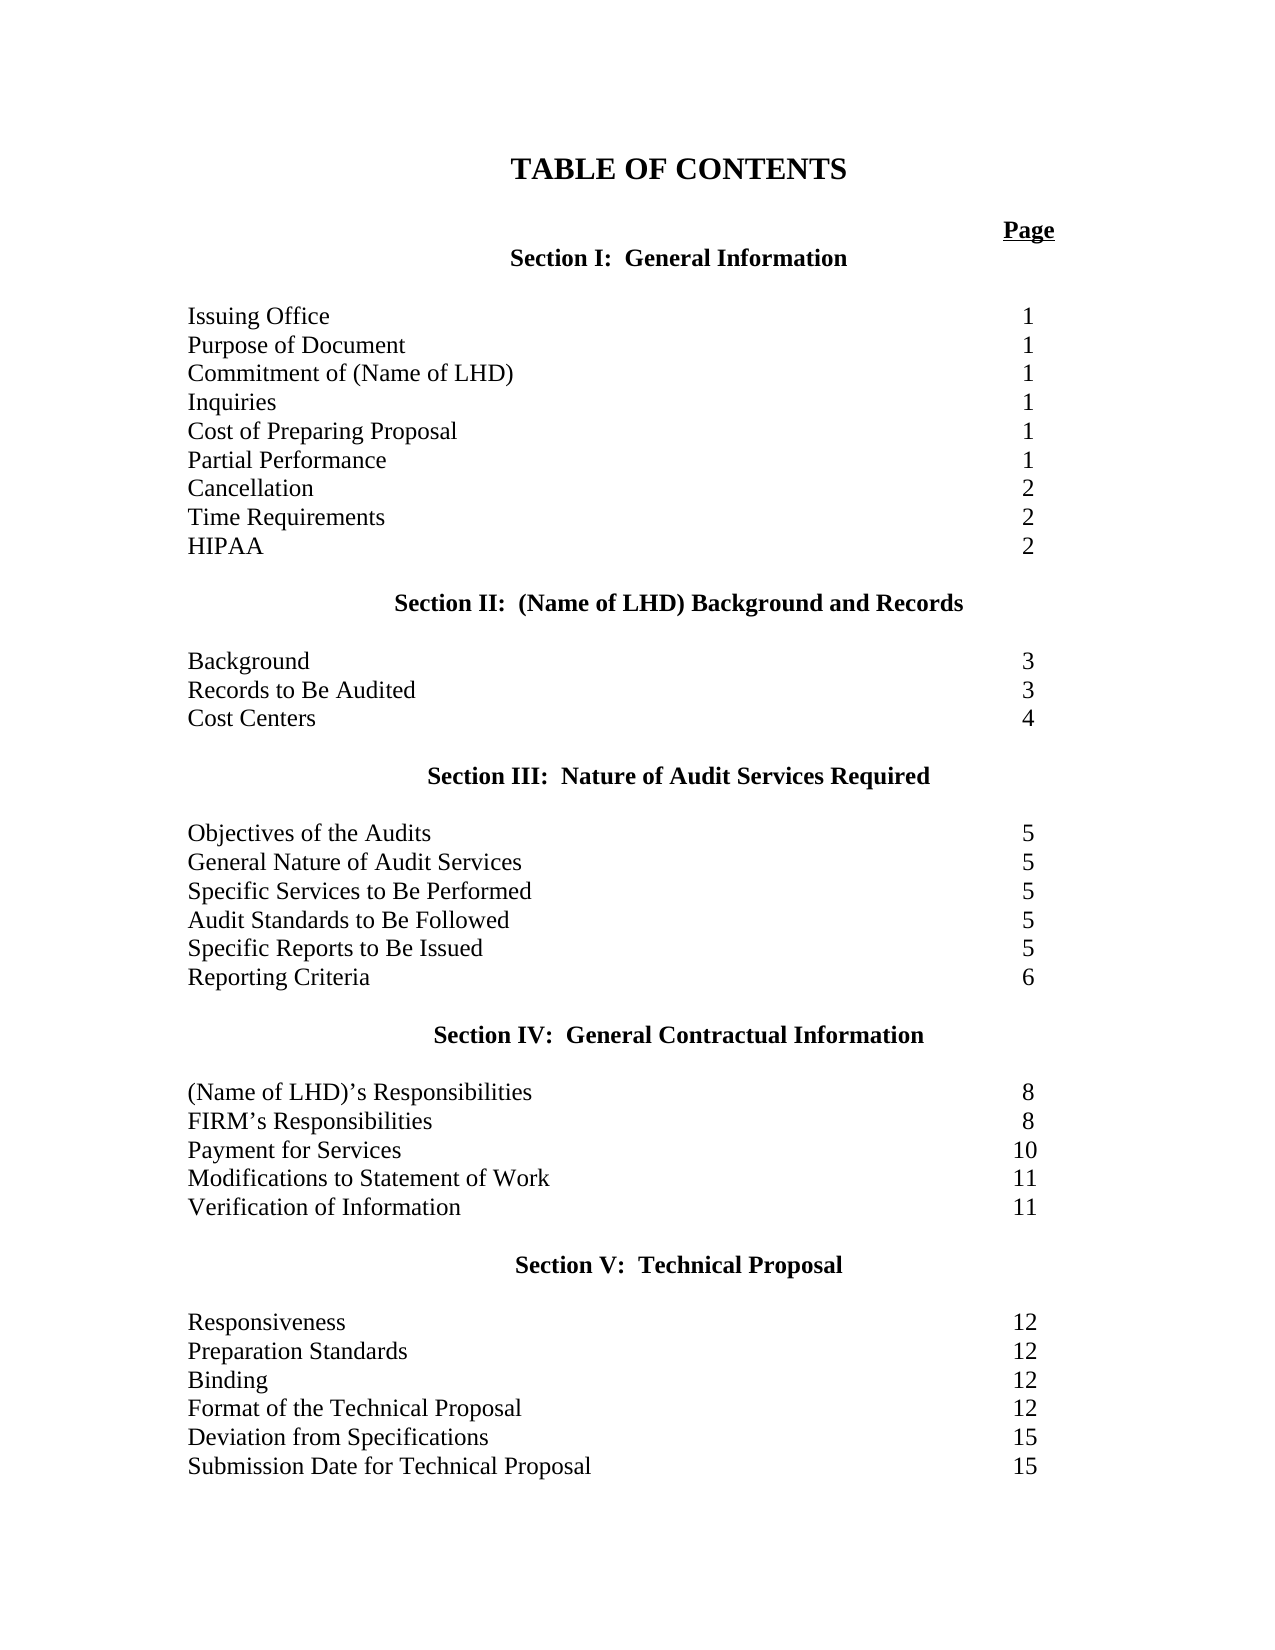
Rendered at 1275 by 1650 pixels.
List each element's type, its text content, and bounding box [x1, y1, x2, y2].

text Specific Reports to Be Issued 5 [187, 933, 1170, 962]
text Objectives of the Audits 5 [187, 818, 1170, 847]
text Responsiveness 12 [187, 1307, 1170, 1336]
text Inquiries 1 [187, 387, 1170, 416]
text Submission Date for Technical Proposal 15 [187, 1451, 1170, 1480]
text Section III: Nature of Audit Services Required [187, 761, 1170, 790]
text Background 3 [187, 646, 1170, 675]
text HIPAA 2 [187, 531, 1170, 560]
text Time Requirements 2 [187, 502, 1170, 531]
text Verification of Information 11 [187, 1192, 1170, 1221]
text Deviation from Specifications 15 [187, 1422, 1170, 1451]
text Binding 12 [187, 1365, 1170, 1393]
text Records to Be Audited 3 [187, 675, 1170, 703]
text Cost of Preparing Proposal 1 [187, 416, 1170, 445]
text FIRM’s Responsibilities 8 [187, 1106, 1170, 1135]
text General Nature of Audit Services 5 [187, 847, 1170, 876]
text Format of the Technical Proposal 12 [187, 1393, 1170, 1422]
text Modifications to Statement of Work 11 [187, 1163, 1170, 1192]
text Partial Performance 1 [187, 445, 1170, 473]
text Commitment of (Name of LHD) 1 [187, 358, 1170, 387]
text Payment for Services 10 [187, 1135, 1170, 1163]
text Cancellation 2 [187, 473, 1170, 502]
text Purpose of Document 1 [187, 330, 1170, 358]
text Issuing Office 1 [187, 301, 1170, 330]
text Cost Centers 4 [187, 703, 1170, 732]
text Section II: (Name of LHD) Background and Records [187, 588, 1170, 617]
text Reporting Criteria 6 [187, 962, 1170, 991]
title TABLE OF CONTENTS [187, 150, 1170, 186]
text Page [187, 215, 1170, 243]
text Section IV: General Contractual Information [187, 1020, 1170, 1048]
text Audit Standards to Be Followed 5 [187, 905, 1170, 933]
text (Name of LHD)’s Responsibilities 8 [187, 1077, 1170, 1106]
text Specific Services to Be Performed 5 [187, 876, 1170, 905]
text Section I: General Information [187, 243, 1170, 272]
text Preparation Standards 12 [187, 1336, 1170, 1365]
text Section V: Technical Proposal [187, 1250, 1170, 1278]
